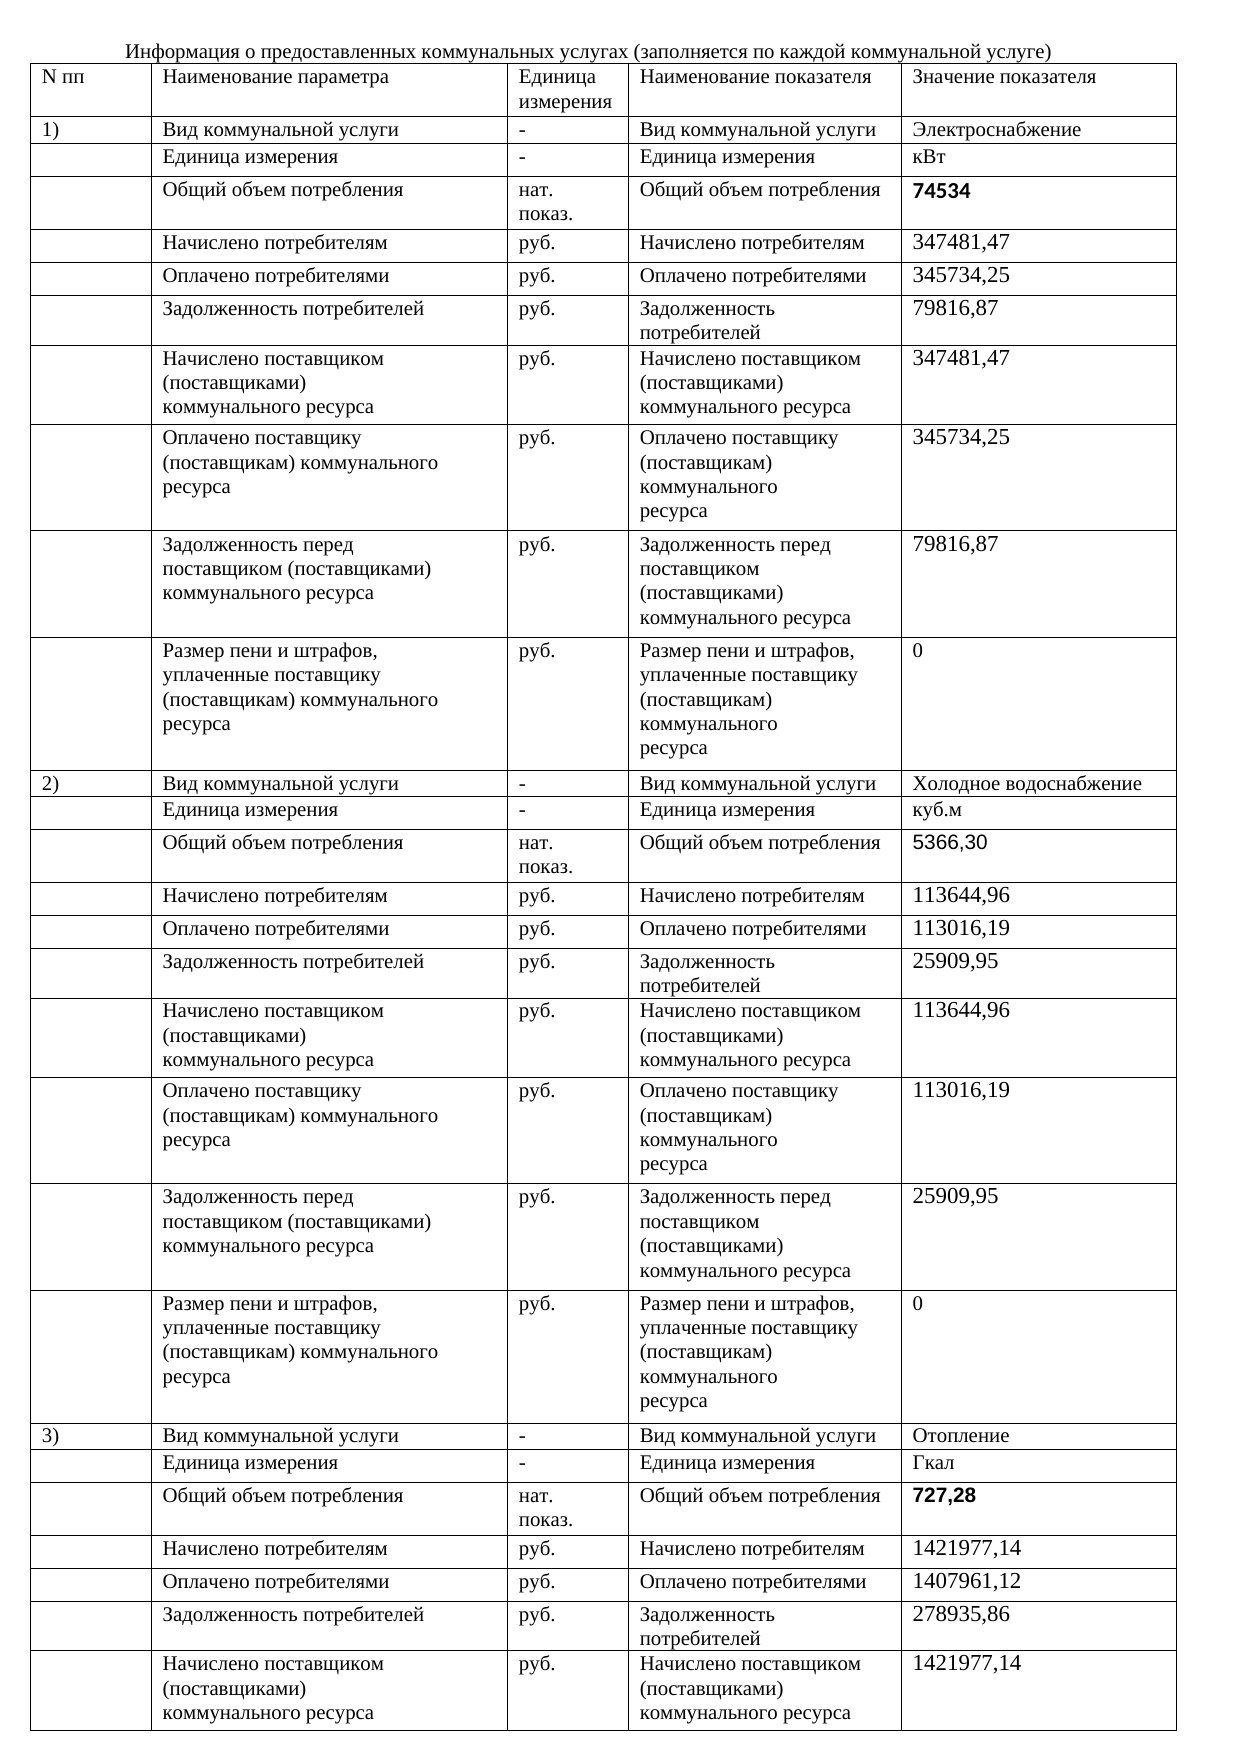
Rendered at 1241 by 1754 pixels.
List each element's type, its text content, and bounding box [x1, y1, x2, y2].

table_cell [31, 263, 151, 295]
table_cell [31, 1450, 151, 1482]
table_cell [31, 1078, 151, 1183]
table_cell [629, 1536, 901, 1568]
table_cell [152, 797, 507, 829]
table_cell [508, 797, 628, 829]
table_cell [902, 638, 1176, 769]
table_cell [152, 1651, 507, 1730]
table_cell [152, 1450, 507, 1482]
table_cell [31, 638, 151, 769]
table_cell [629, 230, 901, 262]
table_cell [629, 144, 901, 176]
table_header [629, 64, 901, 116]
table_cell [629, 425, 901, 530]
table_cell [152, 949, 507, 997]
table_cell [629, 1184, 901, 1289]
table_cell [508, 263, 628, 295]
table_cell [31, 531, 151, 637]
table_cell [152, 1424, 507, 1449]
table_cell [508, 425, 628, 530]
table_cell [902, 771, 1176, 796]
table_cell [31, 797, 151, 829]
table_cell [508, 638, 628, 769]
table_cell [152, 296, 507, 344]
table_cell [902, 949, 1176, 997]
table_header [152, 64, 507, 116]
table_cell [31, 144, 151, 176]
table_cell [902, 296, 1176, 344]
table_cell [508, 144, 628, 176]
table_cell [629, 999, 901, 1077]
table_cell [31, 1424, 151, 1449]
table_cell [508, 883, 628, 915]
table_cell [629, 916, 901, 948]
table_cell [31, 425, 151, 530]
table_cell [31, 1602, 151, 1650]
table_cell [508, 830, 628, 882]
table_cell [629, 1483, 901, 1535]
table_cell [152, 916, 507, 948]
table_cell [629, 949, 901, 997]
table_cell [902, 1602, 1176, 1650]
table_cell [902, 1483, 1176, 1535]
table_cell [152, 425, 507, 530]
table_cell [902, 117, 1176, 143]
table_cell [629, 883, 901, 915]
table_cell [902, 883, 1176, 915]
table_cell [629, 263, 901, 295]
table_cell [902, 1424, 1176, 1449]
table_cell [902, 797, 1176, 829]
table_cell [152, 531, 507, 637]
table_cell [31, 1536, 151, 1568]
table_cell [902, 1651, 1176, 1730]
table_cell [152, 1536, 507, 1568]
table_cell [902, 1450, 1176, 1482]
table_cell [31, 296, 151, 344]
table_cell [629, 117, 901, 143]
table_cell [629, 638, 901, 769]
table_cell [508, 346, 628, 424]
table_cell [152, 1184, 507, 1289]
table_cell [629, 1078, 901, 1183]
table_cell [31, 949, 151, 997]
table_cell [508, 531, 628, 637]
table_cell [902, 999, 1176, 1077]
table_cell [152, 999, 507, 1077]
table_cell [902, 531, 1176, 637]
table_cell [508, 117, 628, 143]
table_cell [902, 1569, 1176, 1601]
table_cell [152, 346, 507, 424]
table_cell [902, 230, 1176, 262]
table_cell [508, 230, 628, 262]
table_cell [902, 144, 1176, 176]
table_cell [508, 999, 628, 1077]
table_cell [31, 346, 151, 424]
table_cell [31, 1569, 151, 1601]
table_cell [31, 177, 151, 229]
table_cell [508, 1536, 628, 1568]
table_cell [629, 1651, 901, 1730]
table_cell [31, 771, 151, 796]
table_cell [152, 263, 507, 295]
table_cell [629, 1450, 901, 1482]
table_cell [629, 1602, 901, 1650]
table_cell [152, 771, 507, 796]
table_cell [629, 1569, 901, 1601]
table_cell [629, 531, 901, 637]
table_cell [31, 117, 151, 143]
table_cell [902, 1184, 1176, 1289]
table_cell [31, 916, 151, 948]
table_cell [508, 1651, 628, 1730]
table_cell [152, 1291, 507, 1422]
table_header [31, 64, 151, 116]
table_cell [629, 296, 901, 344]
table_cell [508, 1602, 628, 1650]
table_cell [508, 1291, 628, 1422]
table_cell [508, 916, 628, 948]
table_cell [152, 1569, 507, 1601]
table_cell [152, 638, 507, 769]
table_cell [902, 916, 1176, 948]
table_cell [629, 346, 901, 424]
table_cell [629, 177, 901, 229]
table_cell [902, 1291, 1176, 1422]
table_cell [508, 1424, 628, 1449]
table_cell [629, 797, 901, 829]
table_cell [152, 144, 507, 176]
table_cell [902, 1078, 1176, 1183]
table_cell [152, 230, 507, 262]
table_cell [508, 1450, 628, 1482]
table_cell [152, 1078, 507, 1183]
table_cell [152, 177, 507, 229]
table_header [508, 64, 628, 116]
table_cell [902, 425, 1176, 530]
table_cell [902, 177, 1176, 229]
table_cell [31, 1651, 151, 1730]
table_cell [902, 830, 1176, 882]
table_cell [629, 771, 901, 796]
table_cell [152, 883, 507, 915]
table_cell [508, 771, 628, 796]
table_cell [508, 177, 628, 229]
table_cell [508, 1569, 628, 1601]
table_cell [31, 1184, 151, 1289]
text Информация о предоставленных коммунальных услугах (заполняется по каждой коммунальной услуге) [125, 39, 1198, 63]
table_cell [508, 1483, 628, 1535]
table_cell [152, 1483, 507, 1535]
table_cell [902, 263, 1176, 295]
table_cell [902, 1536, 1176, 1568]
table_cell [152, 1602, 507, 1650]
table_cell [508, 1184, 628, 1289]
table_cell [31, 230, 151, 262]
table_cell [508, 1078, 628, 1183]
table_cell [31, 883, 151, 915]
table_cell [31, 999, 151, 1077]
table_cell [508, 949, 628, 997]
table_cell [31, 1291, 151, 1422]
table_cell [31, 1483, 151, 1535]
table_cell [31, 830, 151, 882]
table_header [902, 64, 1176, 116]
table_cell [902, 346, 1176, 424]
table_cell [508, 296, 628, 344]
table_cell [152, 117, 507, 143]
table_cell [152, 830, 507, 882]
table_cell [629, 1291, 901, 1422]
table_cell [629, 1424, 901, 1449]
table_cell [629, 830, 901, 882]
